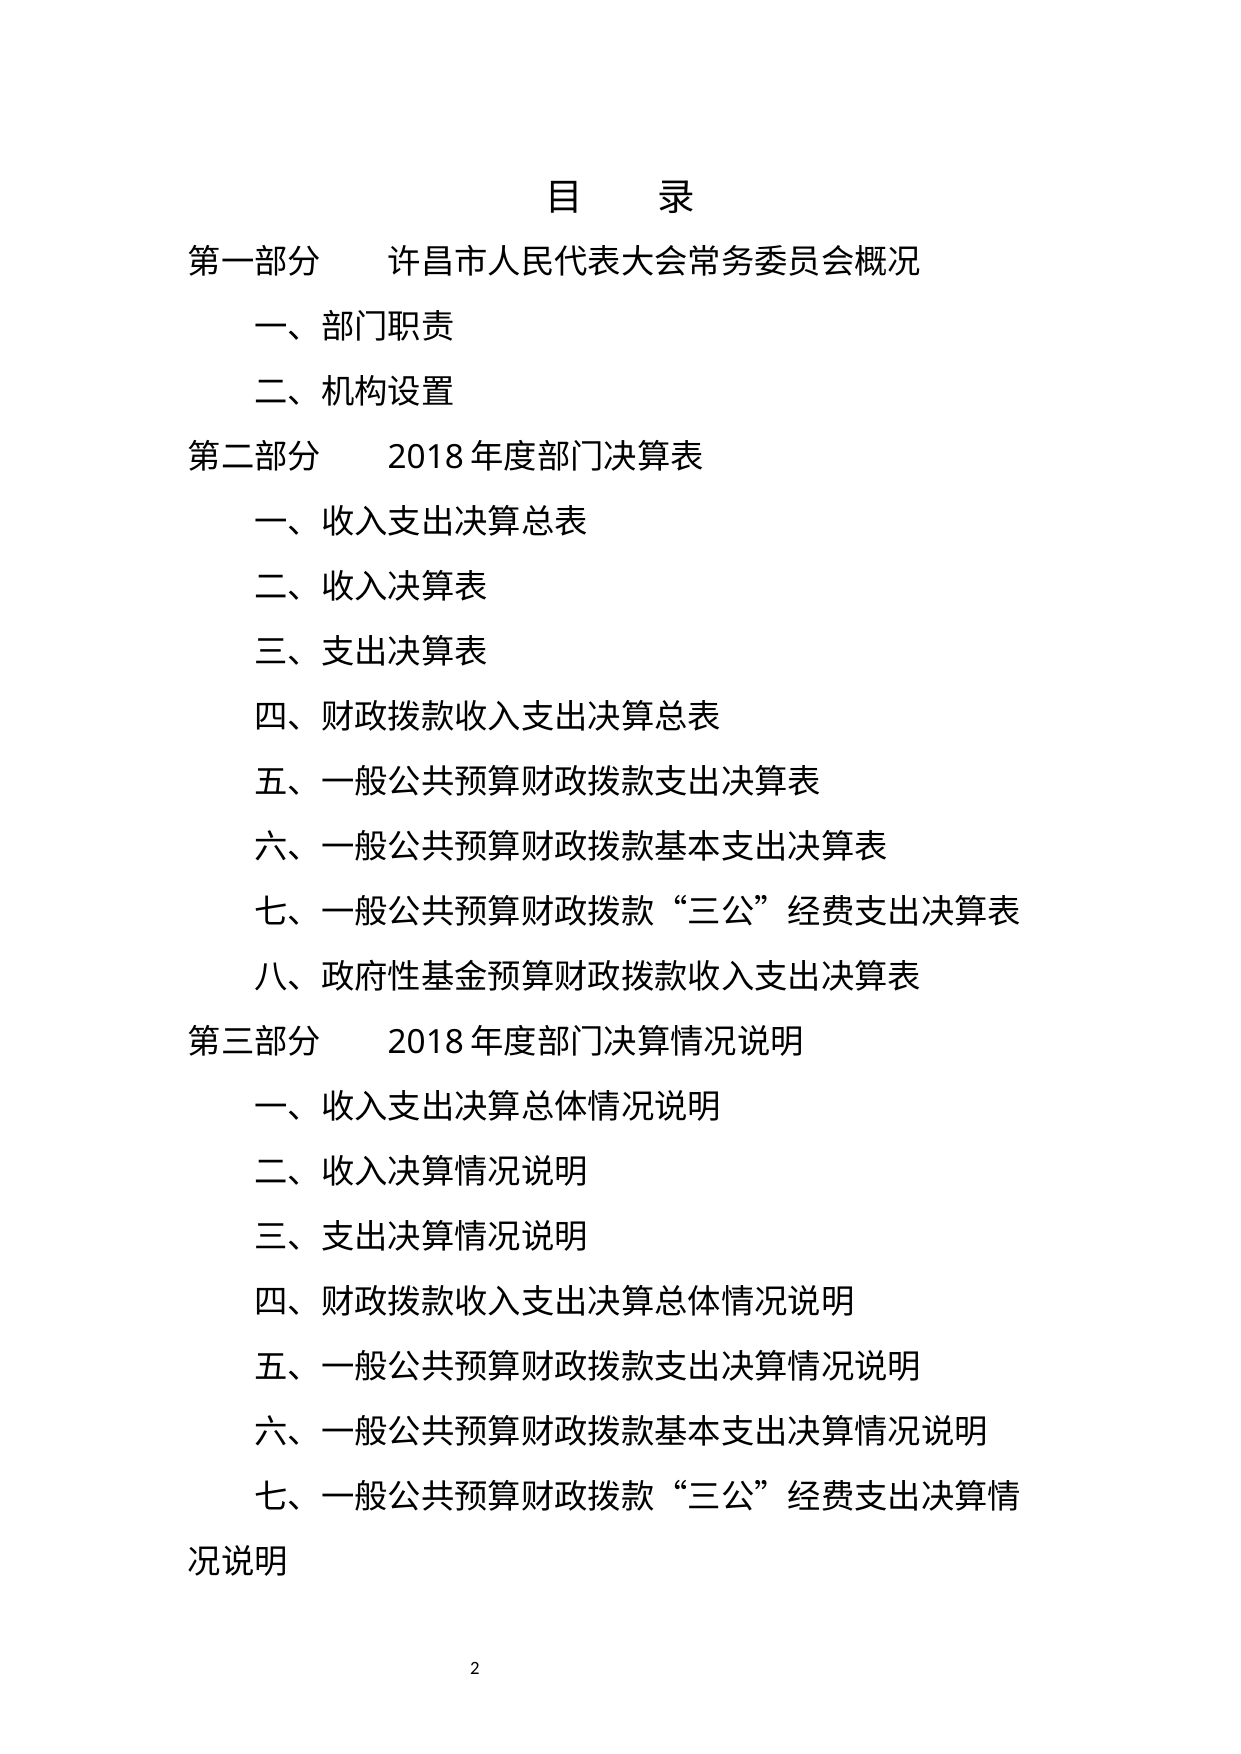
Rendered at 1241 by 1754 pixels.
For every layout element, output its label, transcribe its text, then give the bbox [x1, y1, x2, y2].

text 四、财政拨款收入支出决算总表 [187, 682, 1053, 747]
text 二、收入决算表 [187, 552, 1053, 617]
text 三、支出决算表 [187, 617, 1053, 682]
text 四、财政拨款收入支出决算总体情况说明 [187, 1267, 1053, 1332]
text 一、收入支出决算总表 [187, 487, 1053, 552]
text 五、一般公共预算财政拨款支出决算情况说明 [187, 1332, 1053, 1397]
text 二、收入决算情况说明 [187, 1137, 1053, 1202]
text 七、一般公共预算财政拨款“三公”经费支出决算表 [187, 877, 1053, 942]
text 七、一般公共预算财政拨款“三公”经费支出决算情况说明 [187, 1462, 1053, 1592]
text 三、支出决算情况说明 [187, 1202, 1053, 1267]
list 部门职责 [187, 292, 1053, 357]
text 第二部分 2018年度部门决算表 [187, 422, 1053, 487]
text 第一部分 许昌市人民代表大会常务委员会概况 [187, 227, 1053, 292]
text 六、一般公共预算财政拨款基本支出决算情况说明 [187, 1397, 1053, 1462]
list 机构设置 [187, 357, 1053, 422]
text 五、一般公共预算财政拨款支出决算表 [187, 747, 1053, 812]
text 六、一般公共预算财政拨款基本支出决算表 [187, 812, 1053, 877]
text 第三部分 2018年度部门决算情况说明 [187, 1007, 1053, 1072]
text 八、政府性基金预算财政拨款收入支出决算表 [187, 942, 1053, 1007]
text 一、收入支出决算总体情况说明 [187, 1072, 1053, 1137]
text 目 录 [187, 162, 1053, 227]
